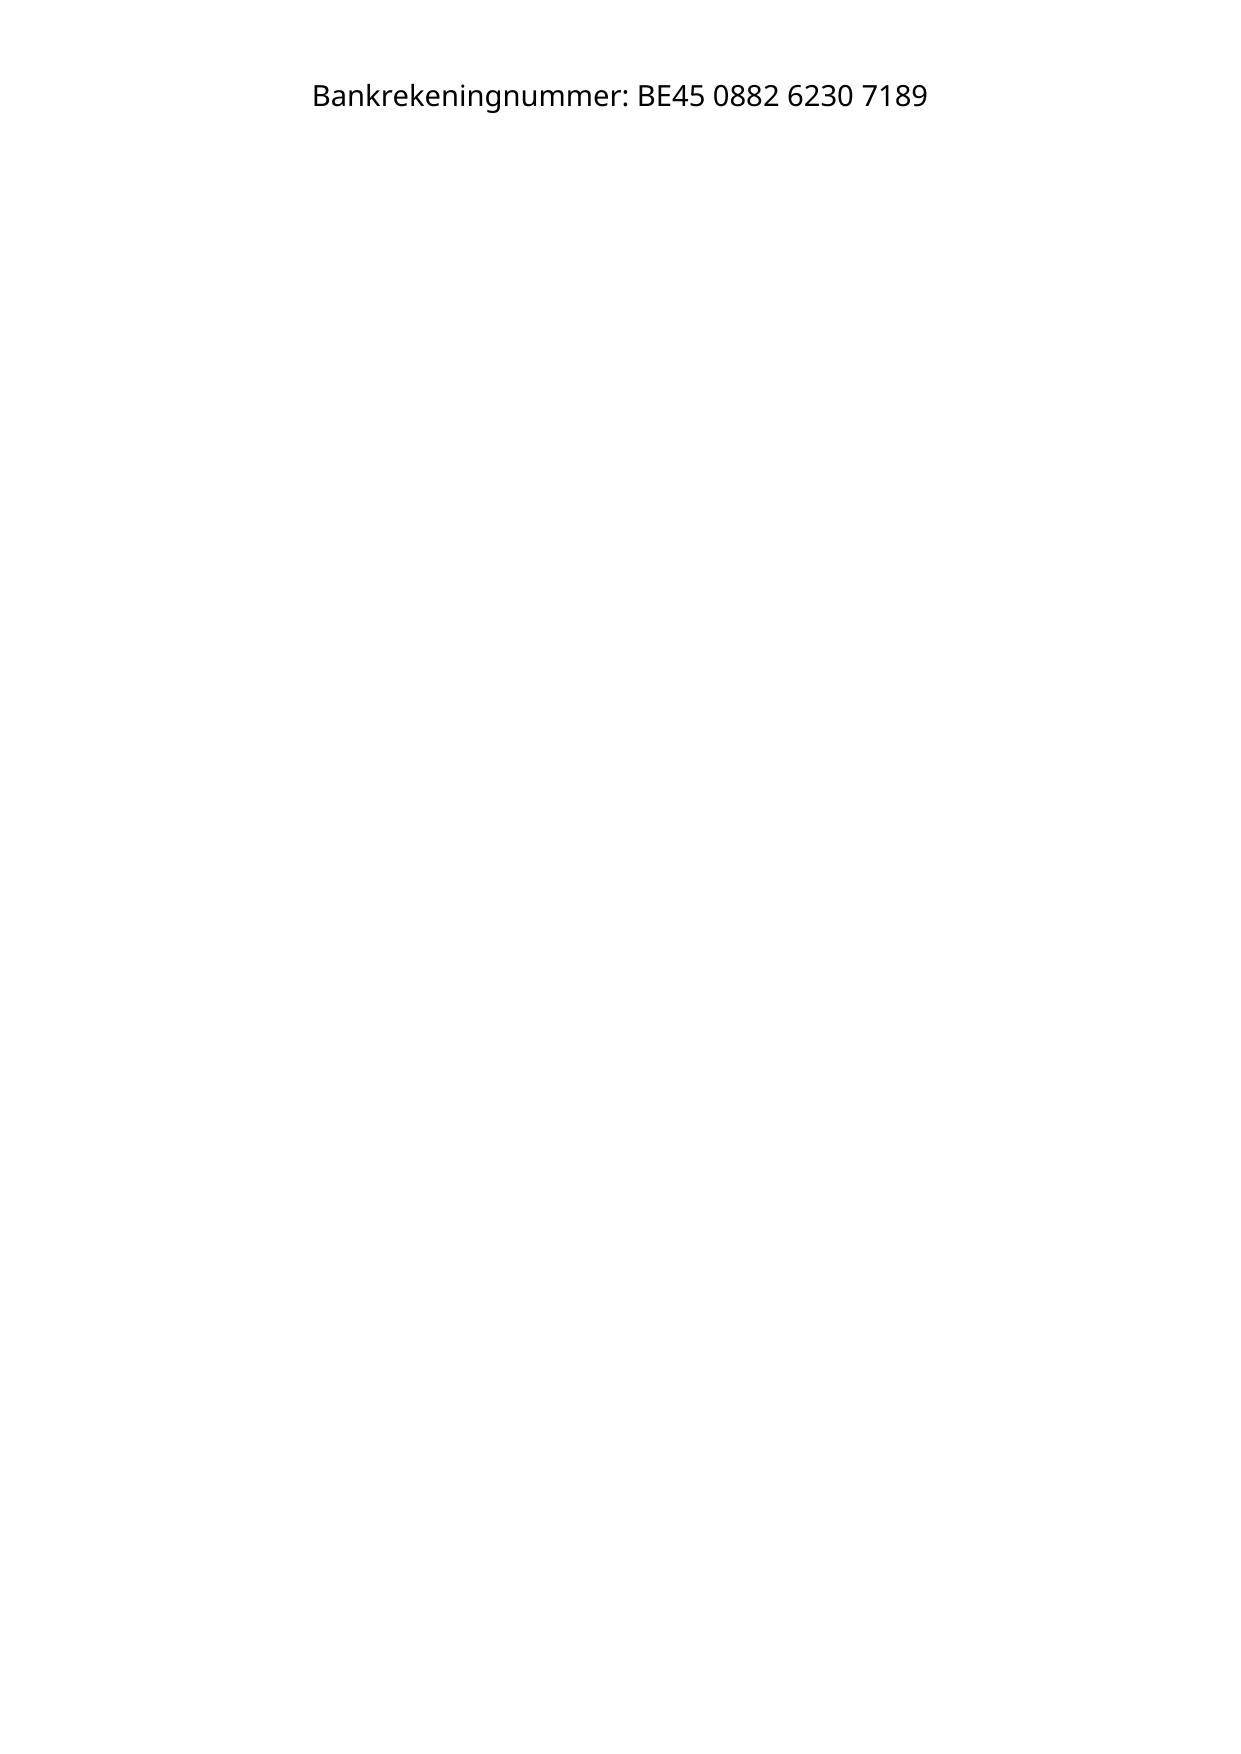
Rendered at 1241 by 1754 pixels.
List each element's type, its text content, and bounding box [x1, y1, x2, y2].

text Bankrekeningnummer: BE45 0882 6230 7189 [75, 75, 1165, 115]
